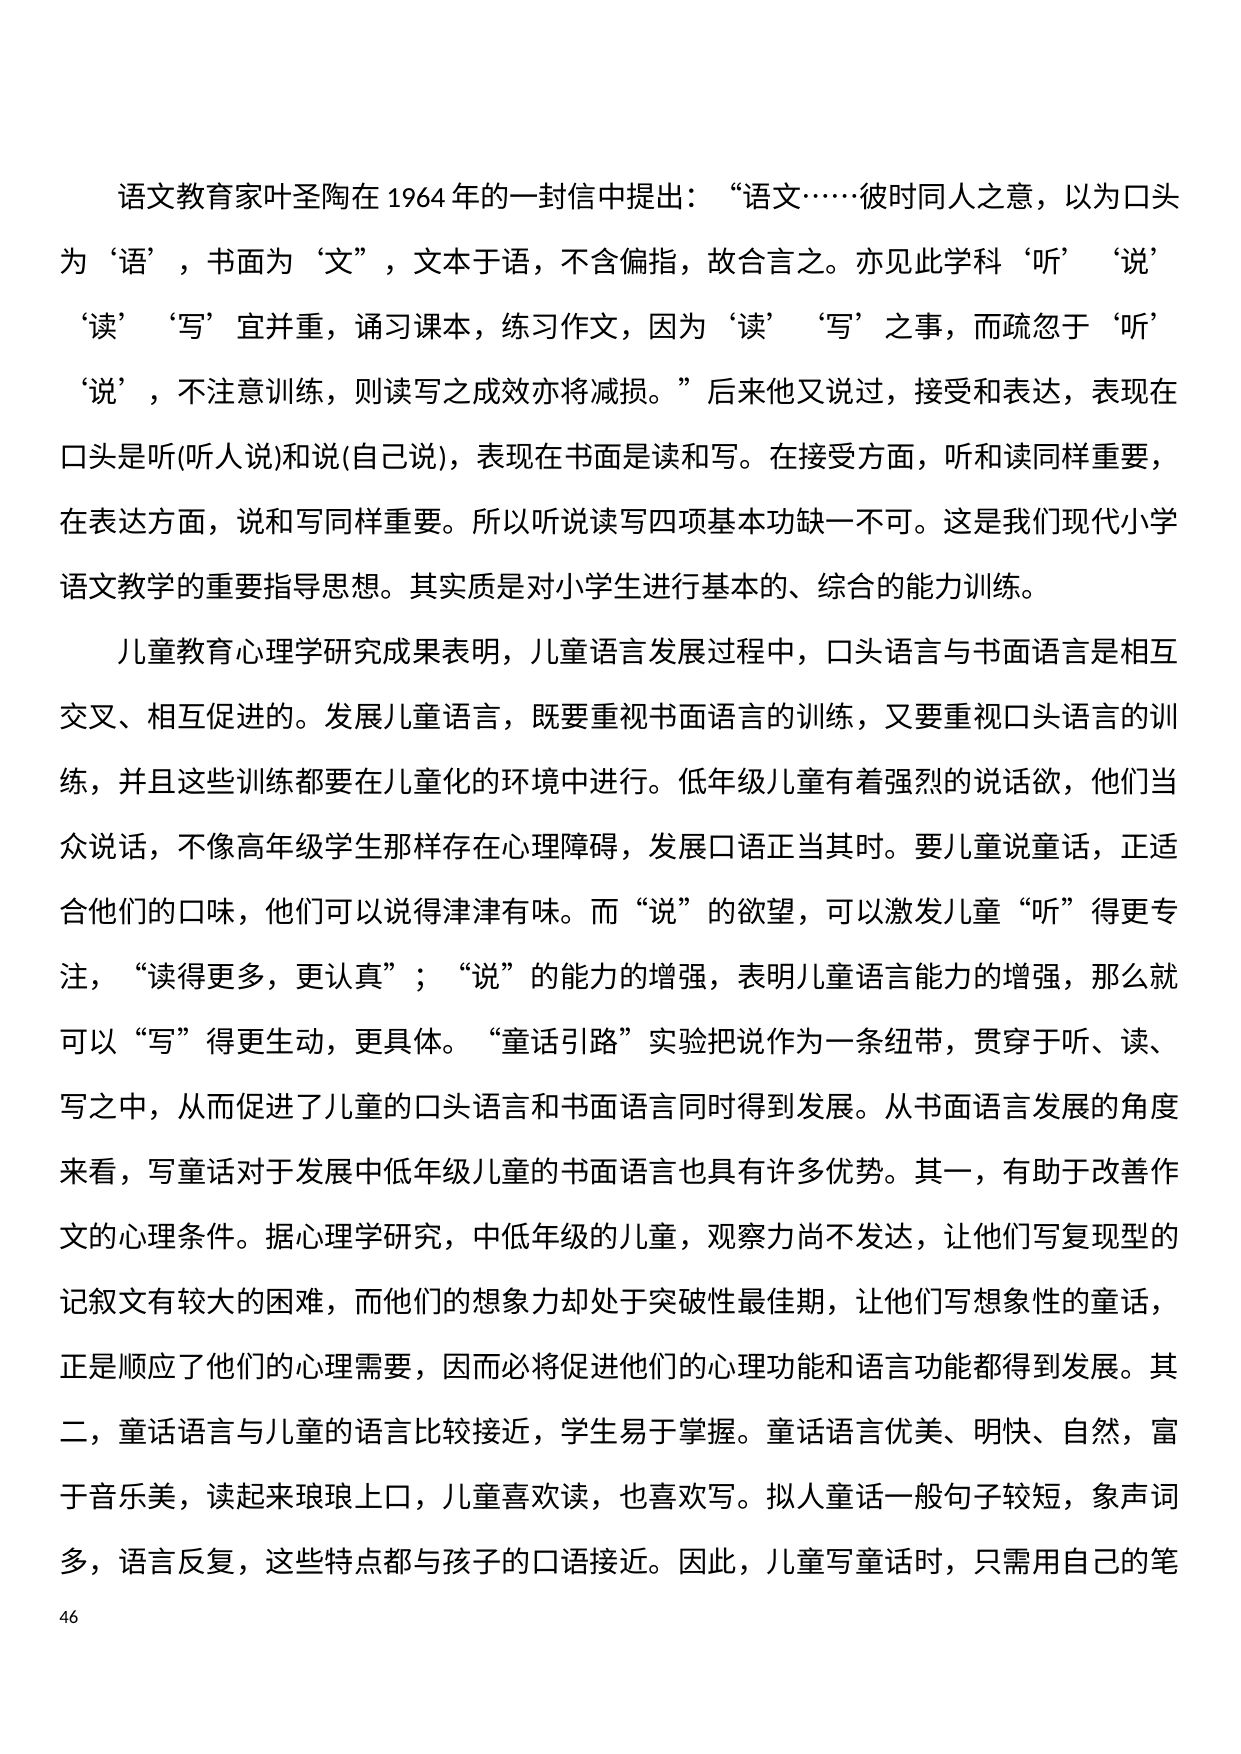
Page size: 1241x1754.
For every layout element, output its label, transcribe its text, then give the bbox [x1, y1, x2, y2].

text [59, 617, 1181, 1592]
text 语文教育家叶圣陶在1964年的一封信中提出：“语文……彼时同人之意，以为口头为‘语’，书面为‘文”，文本于语，不含偏指，故合言之。亦见此学科‘听’‘说’‘读’‘写’宜并重，诵习课本，练习作文，因为‘读’‘写’之事，而疏忽于‘听’‘说’，不注意训练，则读写之成效亦将减损。”后来他又说过，接受和表达，表现在口头是听(听人说)和说(自己说)，表现在书面是读和写。在接受方面，听和读同样重要，在表达方面，说和写同样重要。所以听说读写四项基本功缺一不可。这是我们现代小学语文教学的重要指导思想。其实质是对小学生进行基本的、综合的能力训练。 [59, 162, 1181, 617]
